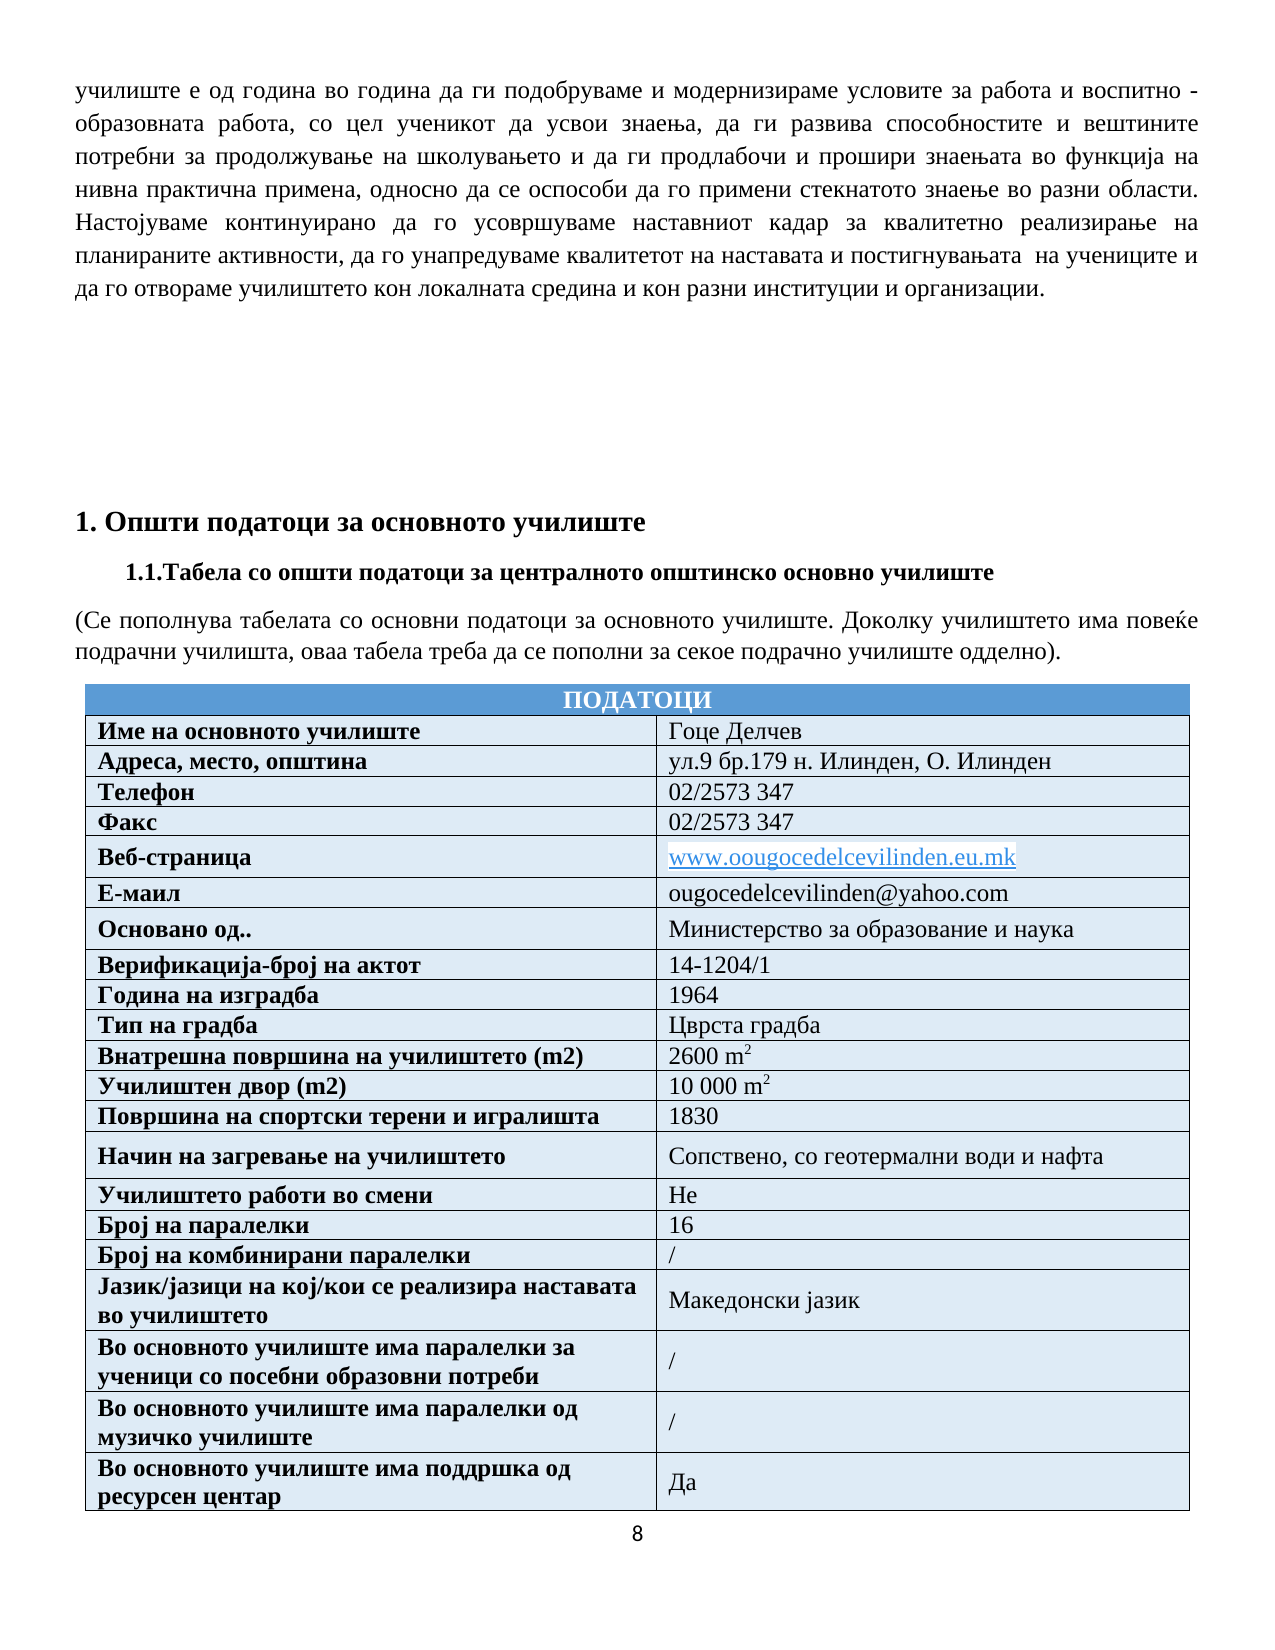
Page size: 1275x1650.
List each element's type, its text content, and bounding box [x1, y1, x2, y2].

table_cell 02/2573 347 [657, 777, 1189, 806]
table_cell Веб-страница [86, 836, 656, 877]
table_cell / [657, 1392, 1189, 1452]
table_cell www.oougocedelcevilinden.eu.mk [657, 836, 1189, 877]
table_cell Во основното училиште има поддршка од ресурсен центар [86, 1453, 656, 1510]
table_cell Министерство за образование и наука [657, 908, 1189, 949]
table_cell Училиштен двор (m2) [86, 1071, 656, 1100]
table_cell Адреса, место, општина [86, 746, 656, 776]
table_cell ougocedelcevilinden@yahoo.com [657, 878, 1189, 907]
table_cell 1964 [657, 980, 1189, 1009]
table_cell Начин на загревање на училиштето [86, 1132, 656, 1178]
table_cell Македонски јазик [657, 1270, 1189, 1330]
table_cell Број на комбинирани паралелки [86, 1240, 656, 1269]
table_cell 10 000 m2 [657, 1071, 1189, 1100]
table_cell 16 [657, 1211, 1189, 1239]
table_cell Во основното училиште има паралелки од музичко училиште [86, 1392, 656, 1452]
table_cell Да [657, 1453, 1189, 1510]
text 1.1.Табела со општи податоци за централното општинско основно училиште [75, 557, 1200, 586]
table_cell Внатрешна површина на училиштето (m2) [86, 1041, 656, 1070]
table_cell / [657, 1240, 1189, 1269]
table_cell ул.9 бр.179 н. Илинден, О. Илинден [657, 746, 1189, 776]
text 1. Општи податоци за основното училиште [75, 504, 1200, 538]
table_cell Сопствено, со геотермални води и нафта [657, 1132, 1189, 1178]
table_cell 14-1204/1 [657, 950, 1189, 979]
table_cell Име на основното училиште [86, 716, 656, 744]
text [75, 75, 1200, 302]
table_cell 02/2573 347 [657, 807, 1189, 835]
table_cell Телефон [86, 777, 656, 806]
table_cell Училиштето работи во смени [86, 1179, 656, 1209]
table_cell 1830 [657, 1101, 1189, 1131]
table_cell Основано од.. [86, 908, 656, 949]
table_cell / [657, 1331, 1189, 1391]
table_cell Година на изградба [86, 980, 656, 1009]
table_cell Верификација-број на актот [86, 950, 656, 979]
table_cell Цврста градба [657, 1010, 1189, 1040]
text (Се пополнува табелата со основни податоци за основното училиште. Доколку училиштето има повеќе подрачни училишта, оваа табела треба да се пополни за секое подрачно училиште одделно). [75, 605, 1200, 664]
table_cell 2600 m2 [657, 1041, 1189, 1070]
table_cell Не [657, 1179, 1189, 1209]
table_cell Тип на градба [86, 1010, 656, 1040]
table_cell Број на паралелки [86, 1211, 656, 1239]
table_header ПОДАТОЦИ [86, 685, 1189, 715]
table_cell Во основното училиште има паралелки за ученици со посебни образовни потреби [86, 1331, 656, 1391]
table_cell Површина на спортски терени и игралишта [86, 1101, 656, 1131]
table_cell Јазик/јазици на кој/кои се реализира наставата во училиштето [86, 1270, 656, 1330]
table_cell Е-маил [86, 878, 656, 907]
table_cell Гоце Делчев [657, 716, 1189, 744]
table_cell Факс [86, 807, 656, 835]
